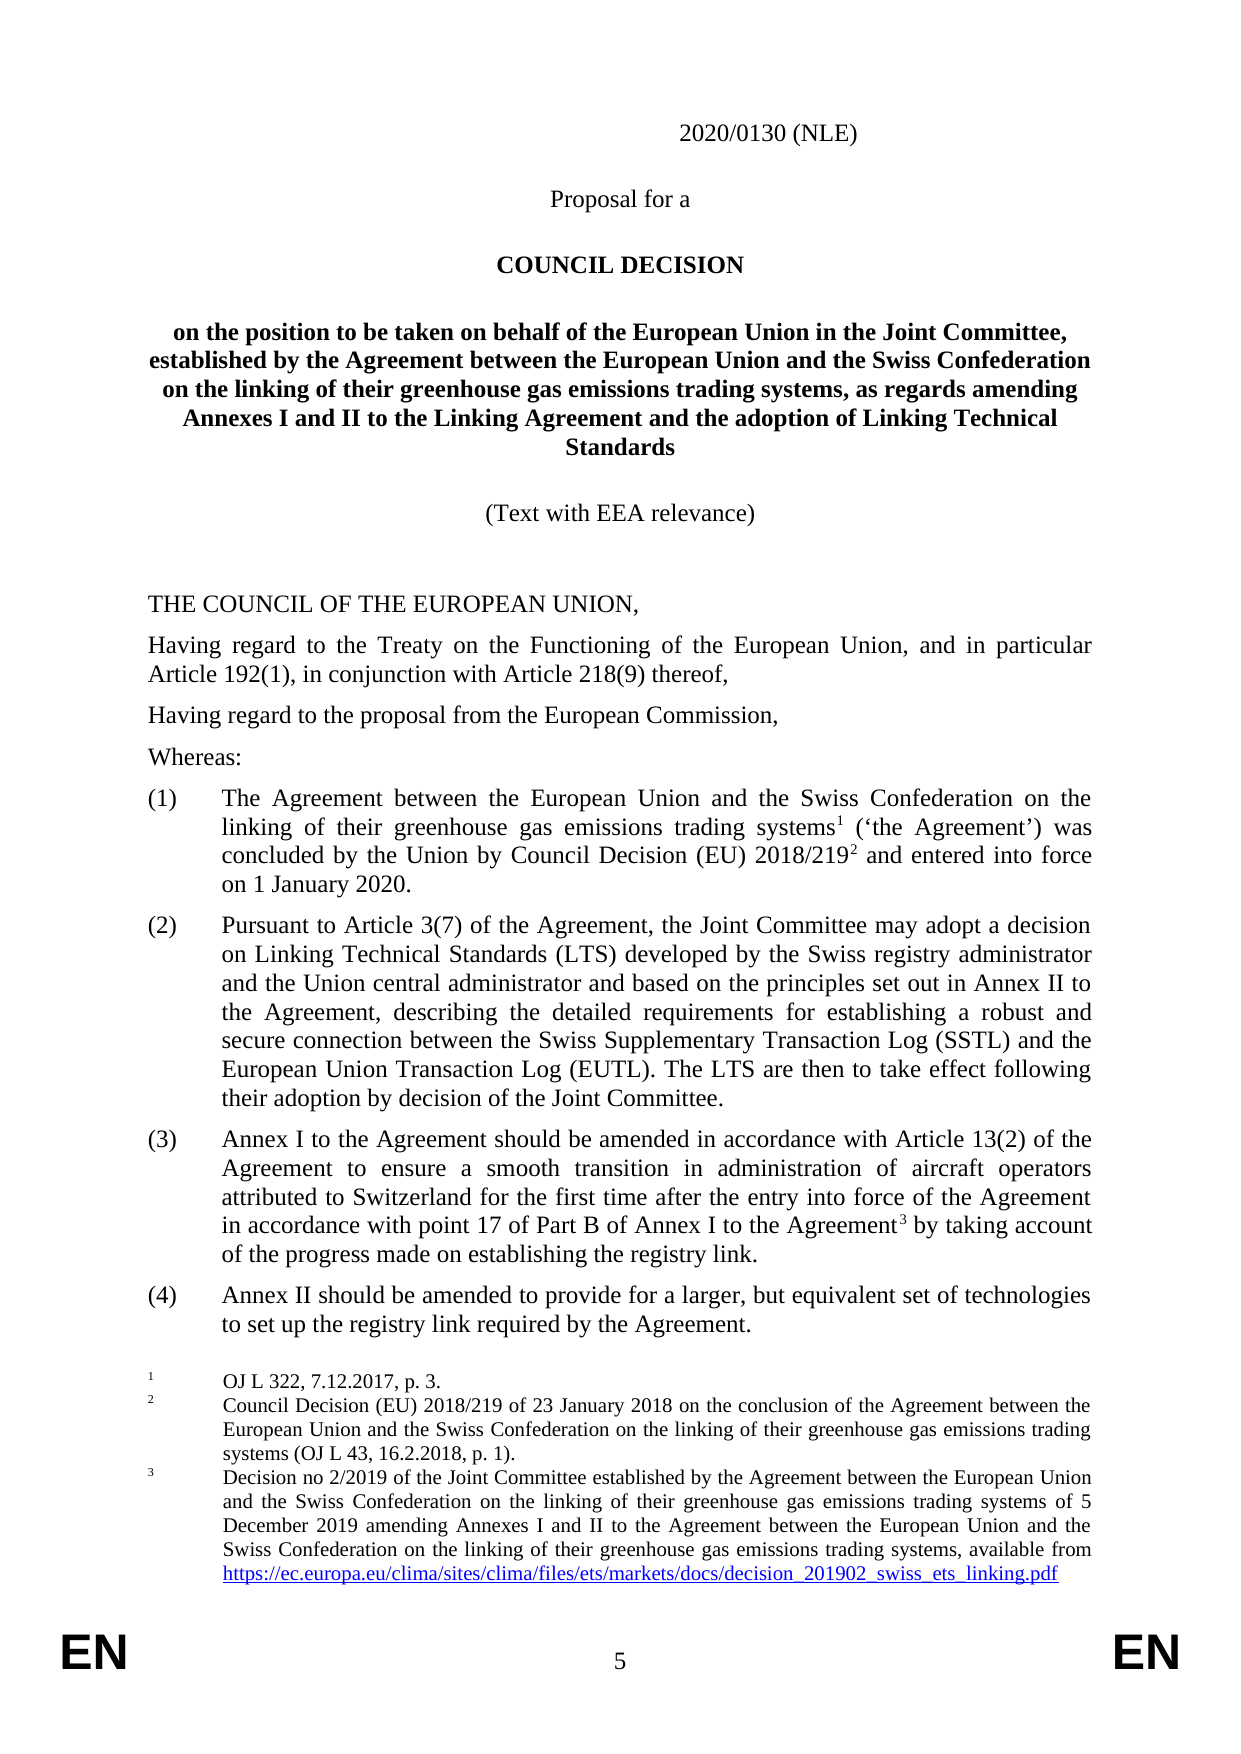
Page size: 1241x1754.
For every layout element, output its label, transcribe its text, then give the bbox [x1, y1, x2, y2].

text Whereas: [148, 742, 1093, 771]
text 2020/0130 (NLE) [679, 118, 1093, 147]
text (4) Annex II should be amended to provide for a larger, but equivalent set of technologies to set up the registry link required by the Agreement. [148, 1281, 1093, 1338]
text (2) Pursuant to Article 3(7) of the Agreement, the Joint Committee may adopt a decision on Linking Technical Standards (LTS) developed by the Swiss registry administrator and the Union central administrator and based on the principles set out in Annex II to the Agreement, describing the detailed requirements for establishing a robust and secure connection between the Swiss Supplementary Transaction Log (SSTL) and the European Union Transaction Log (EUTL). The LTS are then to take effect following their adoption by decision of the Joint Committee. [148, 911, 1093, 1112]
text on the position to be taken on behalf of the European Union in the Joint Committee, established by the Agreement between the European Union and the Swiss Confederation on the linking of their greenhouse gas emissions trading systems, as regards amending Annexes I and II to the Linking Agreement and the adoption of Linking Technical Standards [148, 317, 1093, 461]
text (1) The Agreement between the European Union and the Swiss Confederation on the linking of their greenhouse gas emissions trading systems (‘the Agreement’) was concluded by the Union by Council Decision (EU) 2018/219 and entered into force on 1 January 2020. [148, 783, 1093, 898]
text COUNCIL DECISION [148, 251, 1093, 279]
text (3) Annex I to the Agreement should be amended in accordance with Article 13(2) of the Agreement to ensure a smooth transition in administration of aircraft operators attributed to Switzerland for the first time after the entry into force of the Agreement in accordance with point 17 of Part B of Annex I to the Agreement by taking account of the progress made on establishing the registry link. [148, 1124, 1093, 1268]
text THE COUNCIL OF THE EUROPEAN UNION, [148, 589, 1093, 618]
text (Text with EEA relevance) [148, 498, 1093, 527]
text Having regard to the proposal from the European Commission, [148, 701, 1093, 729]
text Proposal for a [148, 184, 1093, 213]
text Having regard to the Treaty on the Functioning of the European Union, and in particular Article 192(1), in conjunction with Article 218(9) thereof, [148, 631, 1093, 688]
